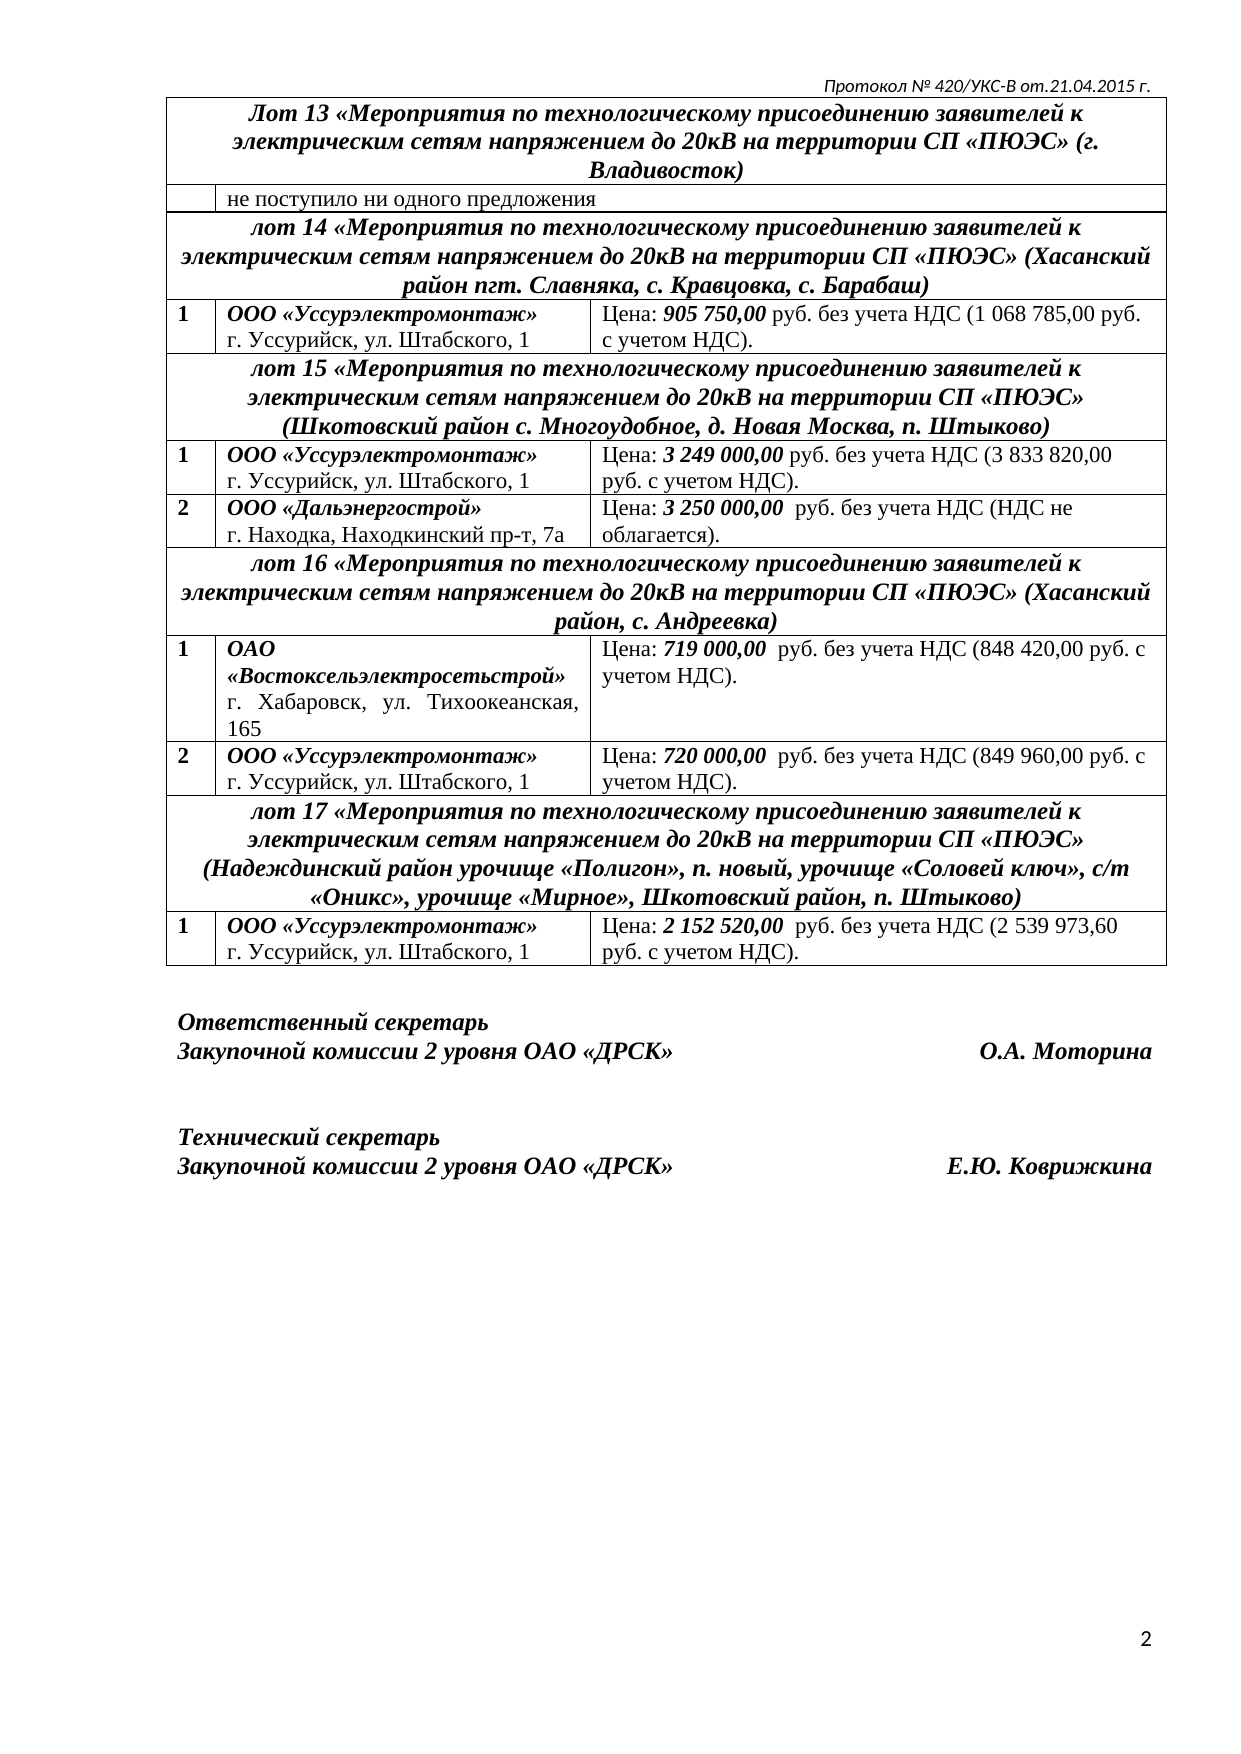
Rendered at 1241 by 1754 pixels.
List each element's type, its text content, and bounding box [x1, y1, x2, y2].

table_cell Цена: 3 250 000,00 руб. без учета НДС (НДС не облагается). [591, 495, 1166, 547]
table_cell лот 14 «Мероприятия по технологическому присоединению заявителей к электрическим сетям напряжением до 20кВ на территории СП «ПЮЭС» (Хасанский район пгт. Славняка, с. Кравцовка, с. Барабаш) [167, 213, 1166, 299]
table_cell Цена: 720 000,00 руб. без учета НДС (849 960,00 руб. с учетом НДС). [591, 742, 1166, 795]
table_cell ООО «Уссурэлектромонтаж» г. Уссурийск, ул. Штабского, 1 [216, 742, 590, 795]
table_cell лот 16 «Мероприятия по технологическому присоединению заявителей к электрическим сетям напряжением до 20кВ на территории СП «ПЮЭС» (Хасанский район, с. Андреевка) [167, 548, 1166, 634]
table_cell лот 15 «Мероприятия по технологическому присоединению заявителей к электрическим сетям напряжением до 20кВ на территории СП «ПЮЭС» (Шкотовский район с. Многоудобное, д. Новая Москва, п. Штыково) [167, 354, 1166, 440]
table_cell 1 [167, 441, 215, 493]
table_cell 1 [167, 300, 215, 352]
table_cell 1 [167, 636, 215, 741]
text Технический секретарь [177, 1122, 1152, 1151]
table_cell ОАО «Востоксельэлектросетьстрой» г. Хабаровск, ул. Тихоокеанская, 165 [216, 636, 590, 741]
table_cell ООО «Дальэнергострой» г. Находка, Находкинский пр-т, 7а [216, 495, 590, 547]
table_cell ООО «Уссурэлектромонтаж» г. Уссурийск, ул. Штабского, 1 [216, 300, 590, 352]
table_cell [167, 185, 215, 211]
table_cell Цена: 3 249 000,00 руб. без учета НДС (3 833 820,00 руб. с учетом НДС). [591, 441, 1166, 493]
table_cell Лот 13 «Мероприятия по технологическому присоединению заявителей к электрическим сетям напряжением до 20кВ на территории СП «ПЮЭС» (г. Владивосток) [167, 98, 1166, 184]
text Закупочной комиссии 2 уровня ОАО «ДРСК» Е.Ю. Коврижкина [177, 1151, 1152, 1179]
text Закупочной комиссии 2 уровня ОАО «ДРСК» О.А. Моторина [177, 1036, 1152, 1064]
table_cell Цена: 2 152 520,00 руб. без учета НДС (2 539 973,60 руб. с учетом НДС). [591, 912, 1166, 964]
table_cell 1 [167, 912, 215, 964]
table_cell лот 17 «Мероприятия по технологическому присоединению заявителей к электрическим сетям напряжением до 20кВ на территории СП «ПЮЭС» (Надеждинский район урочище «Полигон», п. новый, урочище «Соловей ключ», с/т «Оникс», урочище «Мирное», Шкотовский район, п. Штыково) [167, 796, 1166, 911]
table_cell не поступило ни одного предложения [216, 185, 1166, 211]
table_cell Цена: 719 000,00 руб. без учета НДС (848 420,00 руб. с учетом НДС). [591, 636, 1166, 741]
table_cell Цена: 905 750,00 руб. без учета НДС (1 068 785,00 руб. с учетом НДС). [591, 300, 1166, 352]
table_cell 2 [167, 742, 215, 795]
text Ответственный секретарь [177, 1007, 1152, 1036]
table_cell ООО «Уссурэлектромонтаж» г. Уссурийск, ул. Штабского, 1 [216, 441, 590, 493]
table_cell 2 [167, 495, 215, 547]
table_cell ООО «Уссурэлектромонтаж» г. Уссурийск, ул. Штабского, 1 [216, 912, 590, 964]
